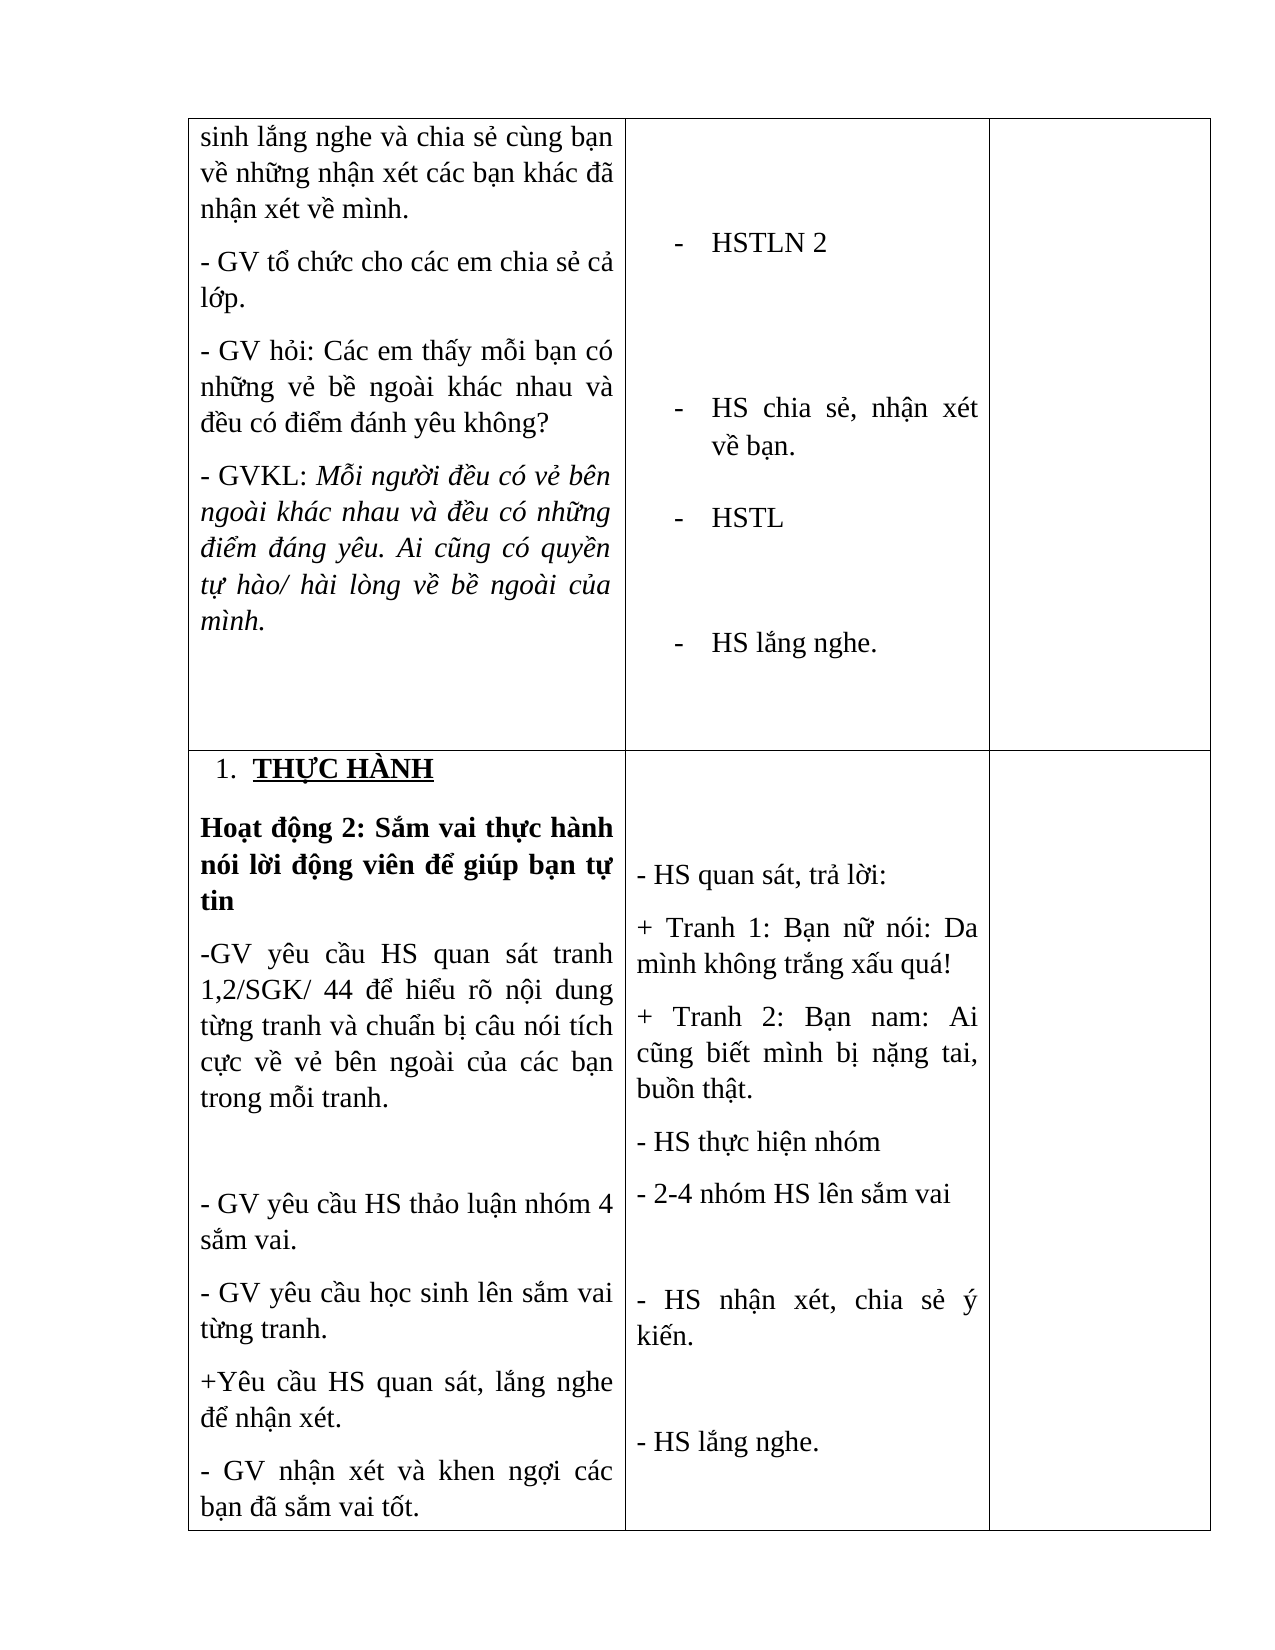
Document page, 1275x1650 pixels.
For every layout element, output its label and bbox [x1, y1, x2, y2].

table_cell [189, 751, 625, 1529]
table_cell [626, 119, 989, 750]
table_cell [990, 119, 1210, 750]
table_cell [990, 751, 1210, 1529]
table_cell [626, 751, 989, 1529]
table_cell [189, 119, 625, 750]
